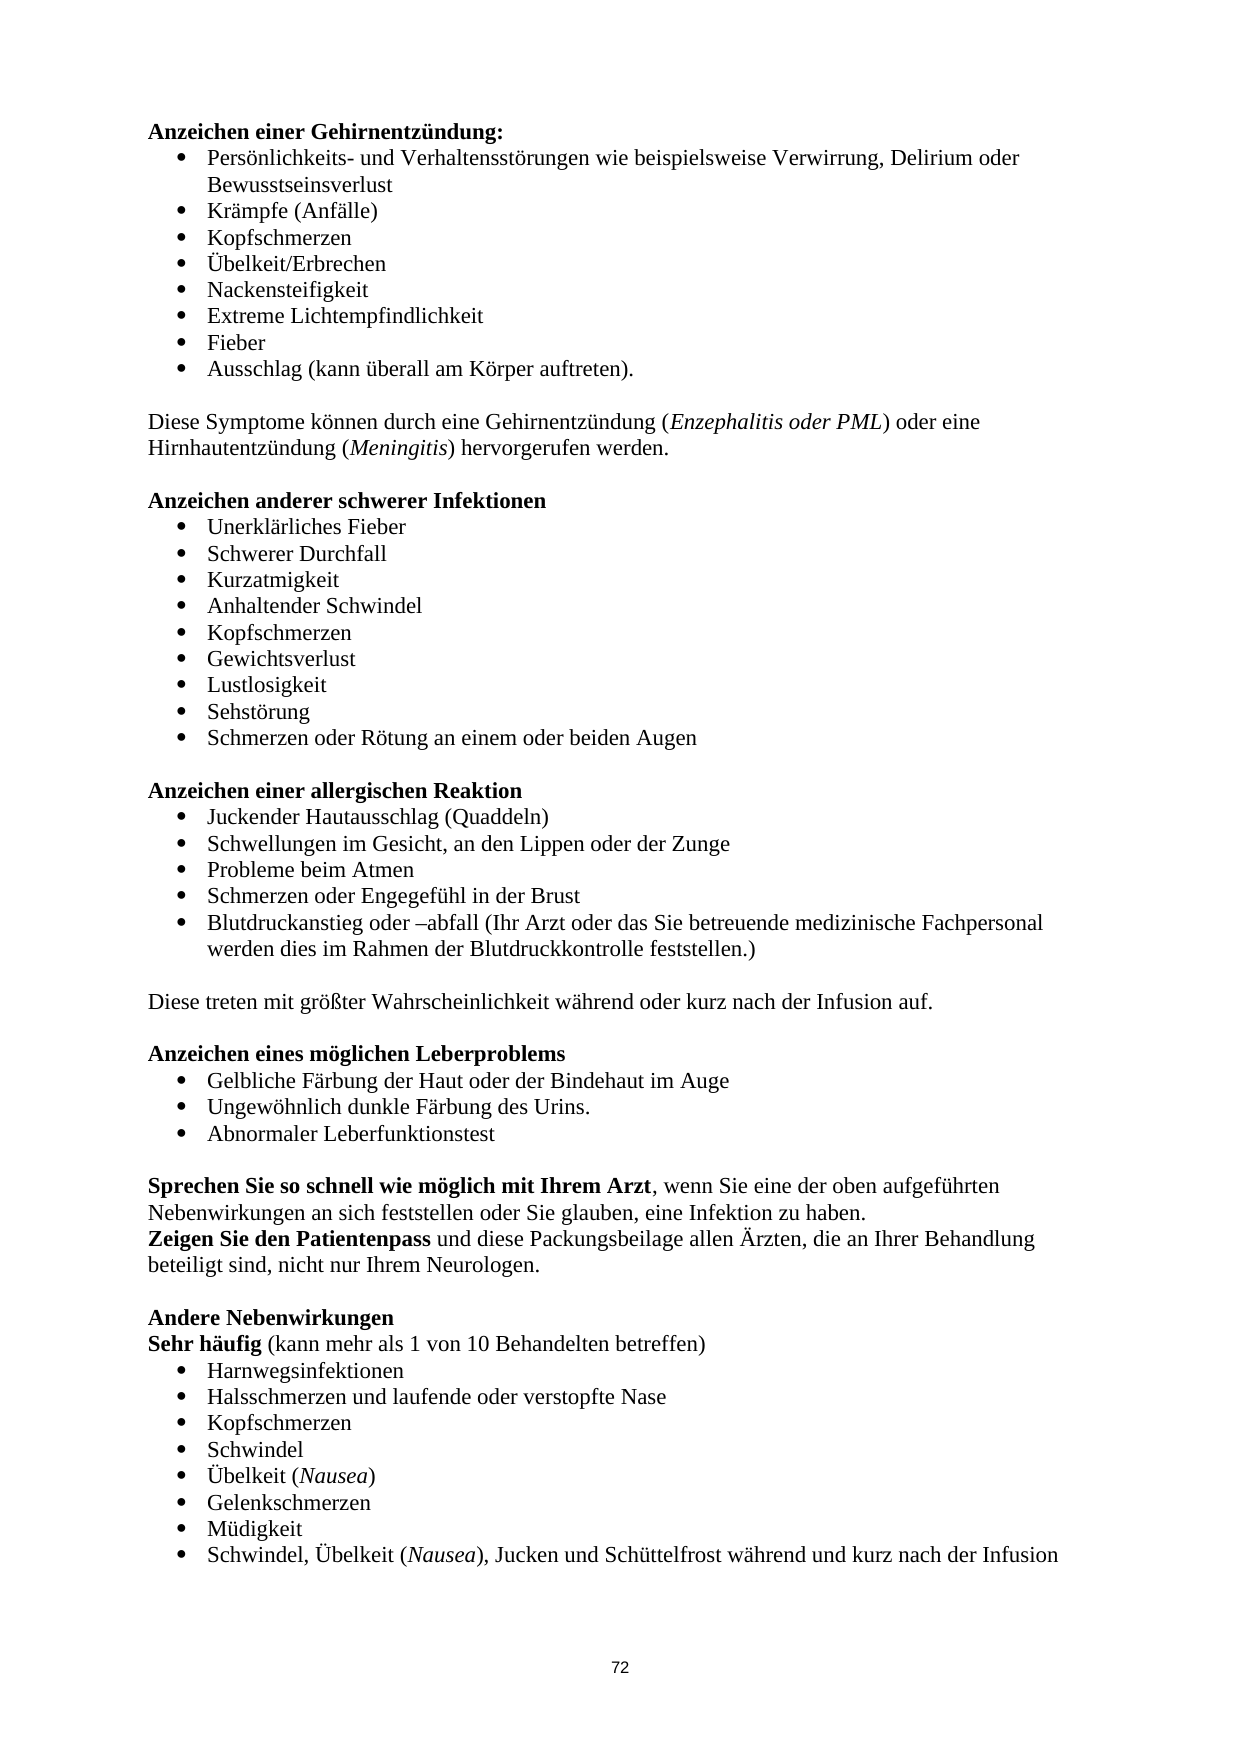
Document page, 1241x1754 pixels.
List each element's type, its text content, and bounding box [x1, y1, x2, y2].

list Halsschmerzen und laufende oder verstopfte Nase [177, 1383, 1091, 1409]
list Kopfschmerzen [177, 1409, 1091, 1436]
list Anzeichen einer Gehirnentzündung: [148, 118, 1092, 144]
list Schmerzen oder Engegefühl in der Brust [177, 882, 1091, 909]
list Kurzatmigkeit [177, 566, 1091, 592]
list Anzeichen anderer schwerer Infektionen [148, 487, 1091, 513]
list Müdigkeit [177, 1515, 1091, 1541]
list Zeigen Sie den Patientenpass und diese Packungsbeilage allen Ärzten, die an Ihrer Behandlung beteiligt sind, nicht nur Ihrem Neurologen. [148, 1225, 1092, 1278]
list Anzeichen eines möglichen Leberproblems [148, 1041, 1092, 1067]
list Übelkeit/Erbrechen [177, 250, 1092, 276]
list Blutdruckanstieg oder –abfall (Ihr Arzt oder das Sie betreuende medizinische Fachpersonal werden dies im Rahmen der Blutdruckkontrolle feststellen.) [177, 909, 1091, 961]
list Schwellungen im Gesicht, an den Lippen oder der Zunge [177, 830, 1091, 856]
list Schwerer Durchfall [177, 540, 1091, 566]
list Abnormaler Leberfunktionstest [177, 1119, 1091, 1146]
list Schwindel [177, 1436, 1091, 1462]
list Persönlichkeits- und Verhaltensstörungen wie beispielsweise Verwirrung, Delirium oder Bewusstseinsverlust [177, 144, 1092, 197]
text Sprechen Sie so schnell wie möglich mit Ihrem Arzt, wenn Sie eine der oben aufgeführten Nebenwirkungen an sich feststellen oder Sie glauben, eine Infektion zu haben. [148, 1172, 1081, 1225]
list Ausschlag (kann überall am Körper auftreten). [177, 355, 1092, 382]
list Unerklärliches Fieber [177, 513, 1091, 540]
list Sehr häufig (kann mehr als 1 von 10 Behandelten betreffen) [148, 1330, 1091, 1357]
list Schmerzen oder Rötung an einem oder beiden Augen [177, 724, 1091, 751]
list Gelbliche Färbung der Haut oder der Bindehaut im Auge [177, 1067, 1091, 1093]
list Anhaltender Schwindel [177, 592, 1091, 619]
list Diese treten mit größter Wahrscheinlichkeit während oder kurz nach der Infusion auf. [148, 988, 1091, 1014]
list Schwindel, Übelkeit (Nausea), Jucken und Schüttelfrost während und kurz nach der Infusion [177, 1541, 1091, 1568]
list Harnwegsinfektionen [177, 1357, 1091, 1383]
list Juckender Hautausschlag (Quaddeln) [177, 803, 1091, 830]
list Kopfschmerzen [177, 619, 1091, 645]
list Gewichtsverlust [177, 645, 1091, 672]
list Ungewöhnlich dunkle Färbung des Urins. [177, 1093, 1091, 1119]
list Diese Symptome können durch eine Gehirnentzündung (Enzephalitis oder PML) oder eine Hirnhautentzündung (Meningitis) hervorgerufen werden. [148, 408, 1092, 461]
list Probleme beim Atmen [177, 856, 1091, 882]
list Extreme Lichtempfindlichkeit [177, 303, 1092, 329]
list Krämpfe (Anfälle) [177, 197, 1092, 223]
list Übelkeit (Nausea) [177, 1462, 1091, 1488]
list Gelenkschmerzen [177, 1488, 1091, 1515]
list Sehstörung [177, 698, 1091, 724]
list Nackensteifigkeit [177, 276, 1092, 303]
list Anzeichen einer allergischen Reaktion [148, 777, 1091, 803]
list Fieber [177, 329, 1092, 355]
list Andere Nebenwirkungen [148, 1304, 1092, 1330]
list Kopfschmerzen [177, 223, 1092, 250]
list Lustlosigkeit [177, 672, 1091, 698]
